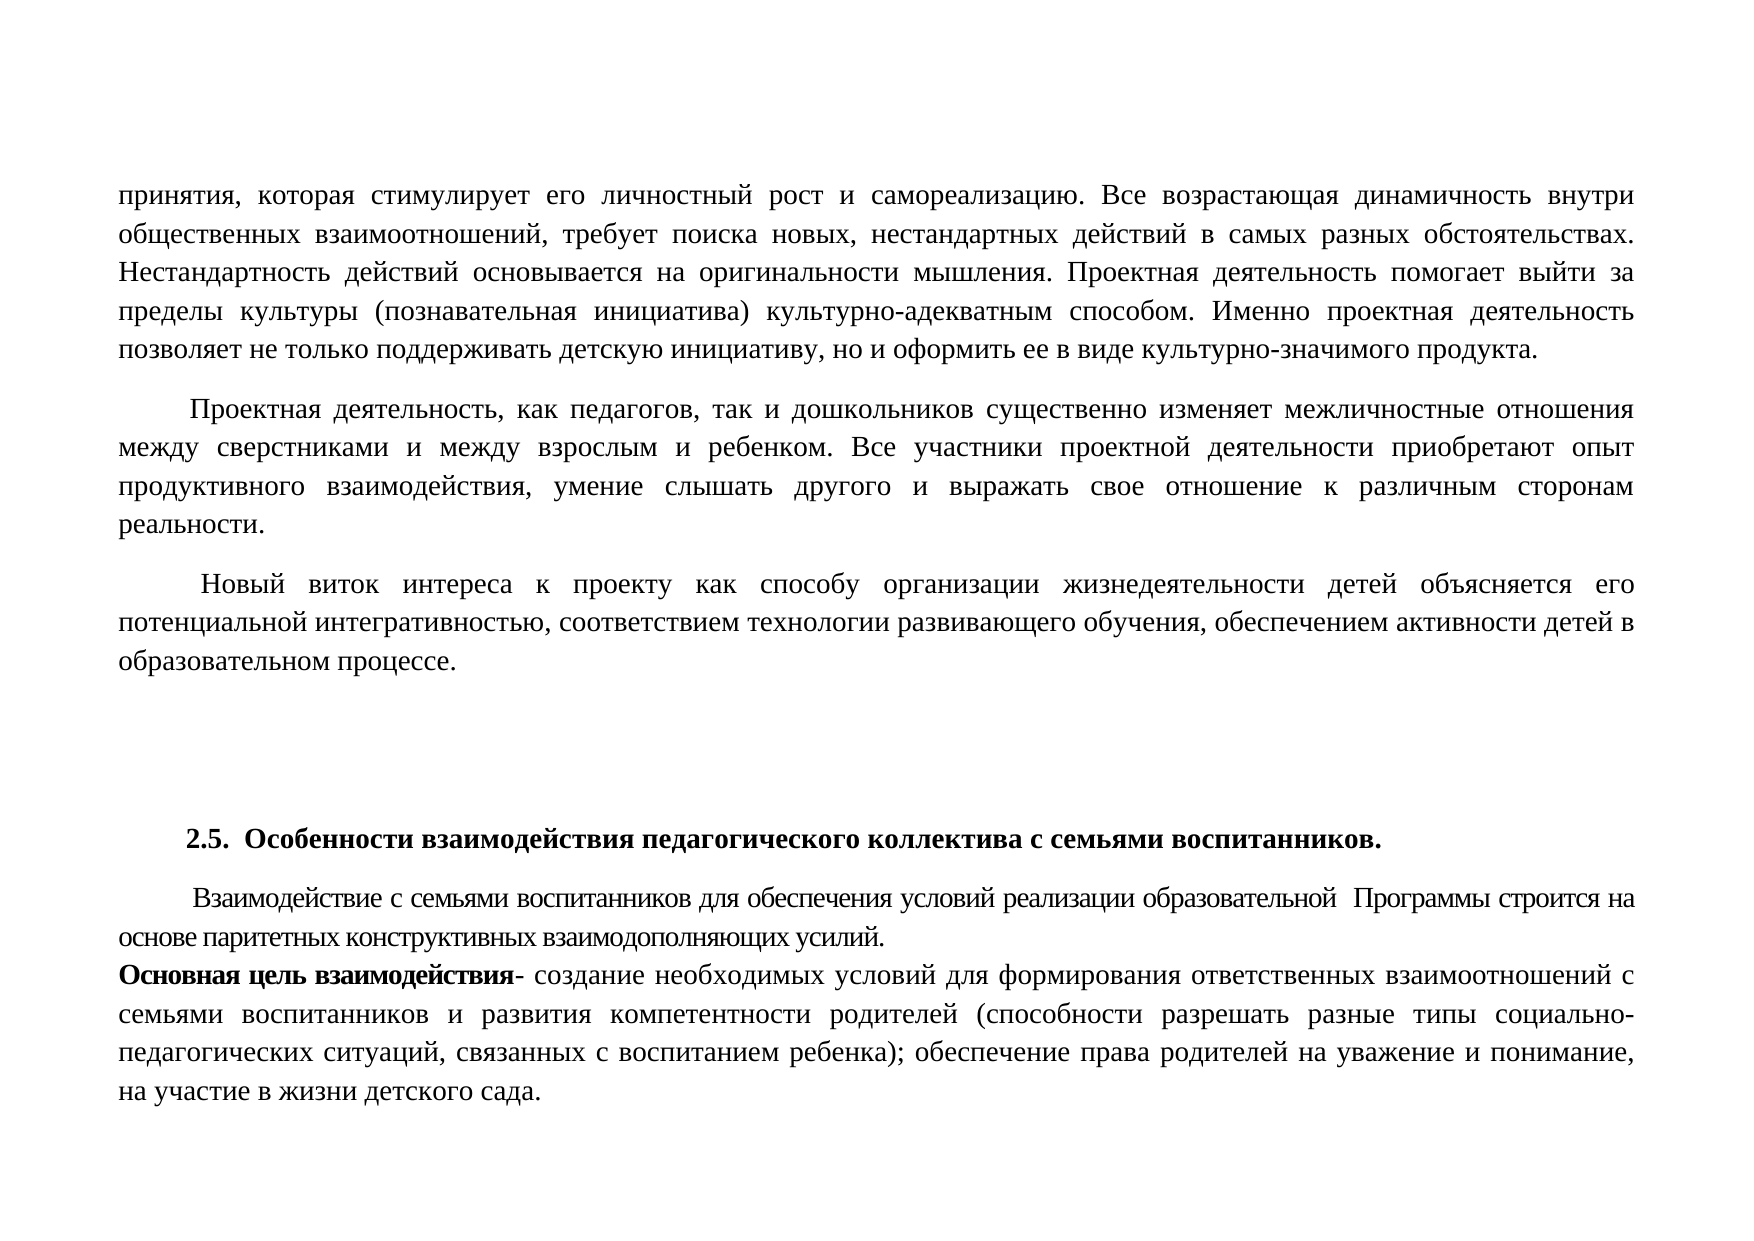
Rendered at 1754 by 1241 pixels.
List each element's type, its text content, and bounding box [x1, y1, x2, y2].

text Новый виток интереса к проекту как способу организации жизнедеятельности детей объясняется его потенциальной интегративностью, соответствием технологии развивающего обучения, обеспечением активности детей в образовательном процессе. [118, 566, 1636, 676]
text 2.5. Особенности взаимодействия педагогического коллектива с семьями воспитанников. [118, 821, 1636, 854]
text Основная цель взаимодействия- создание необходимых условий для формирования ответственных взаимоотношений с семьями воспитанников и развития компетентности родителей (способности разрешать разные типы социально-педагогических ситуаций, связанных с воспитанием ребенка); обеспечение права родителей на уважение и понимание, на участие в жизни детского сада. [118, 957, 1636, 1107]
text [118, 177, 1636, 365]
text Проектная деятельность, как педагогов, так и дошкольников существенно изменяет межличностные отношения между сверстниками и между взрослым и ребенком. Все участники проектной деятельности приобретают опыт продуктивного взаимодействия, умение слышать другого и выражать свое отношение к различным сторонам реальности. [118, 391, 1636, 540]
text Взаимодействие с семьями воспитанников для обеспечения условий реализации образовательной Программы строится на основе паритетных конструктивных взаимодополняющих усилий. [118, 880, 1636, 952]
